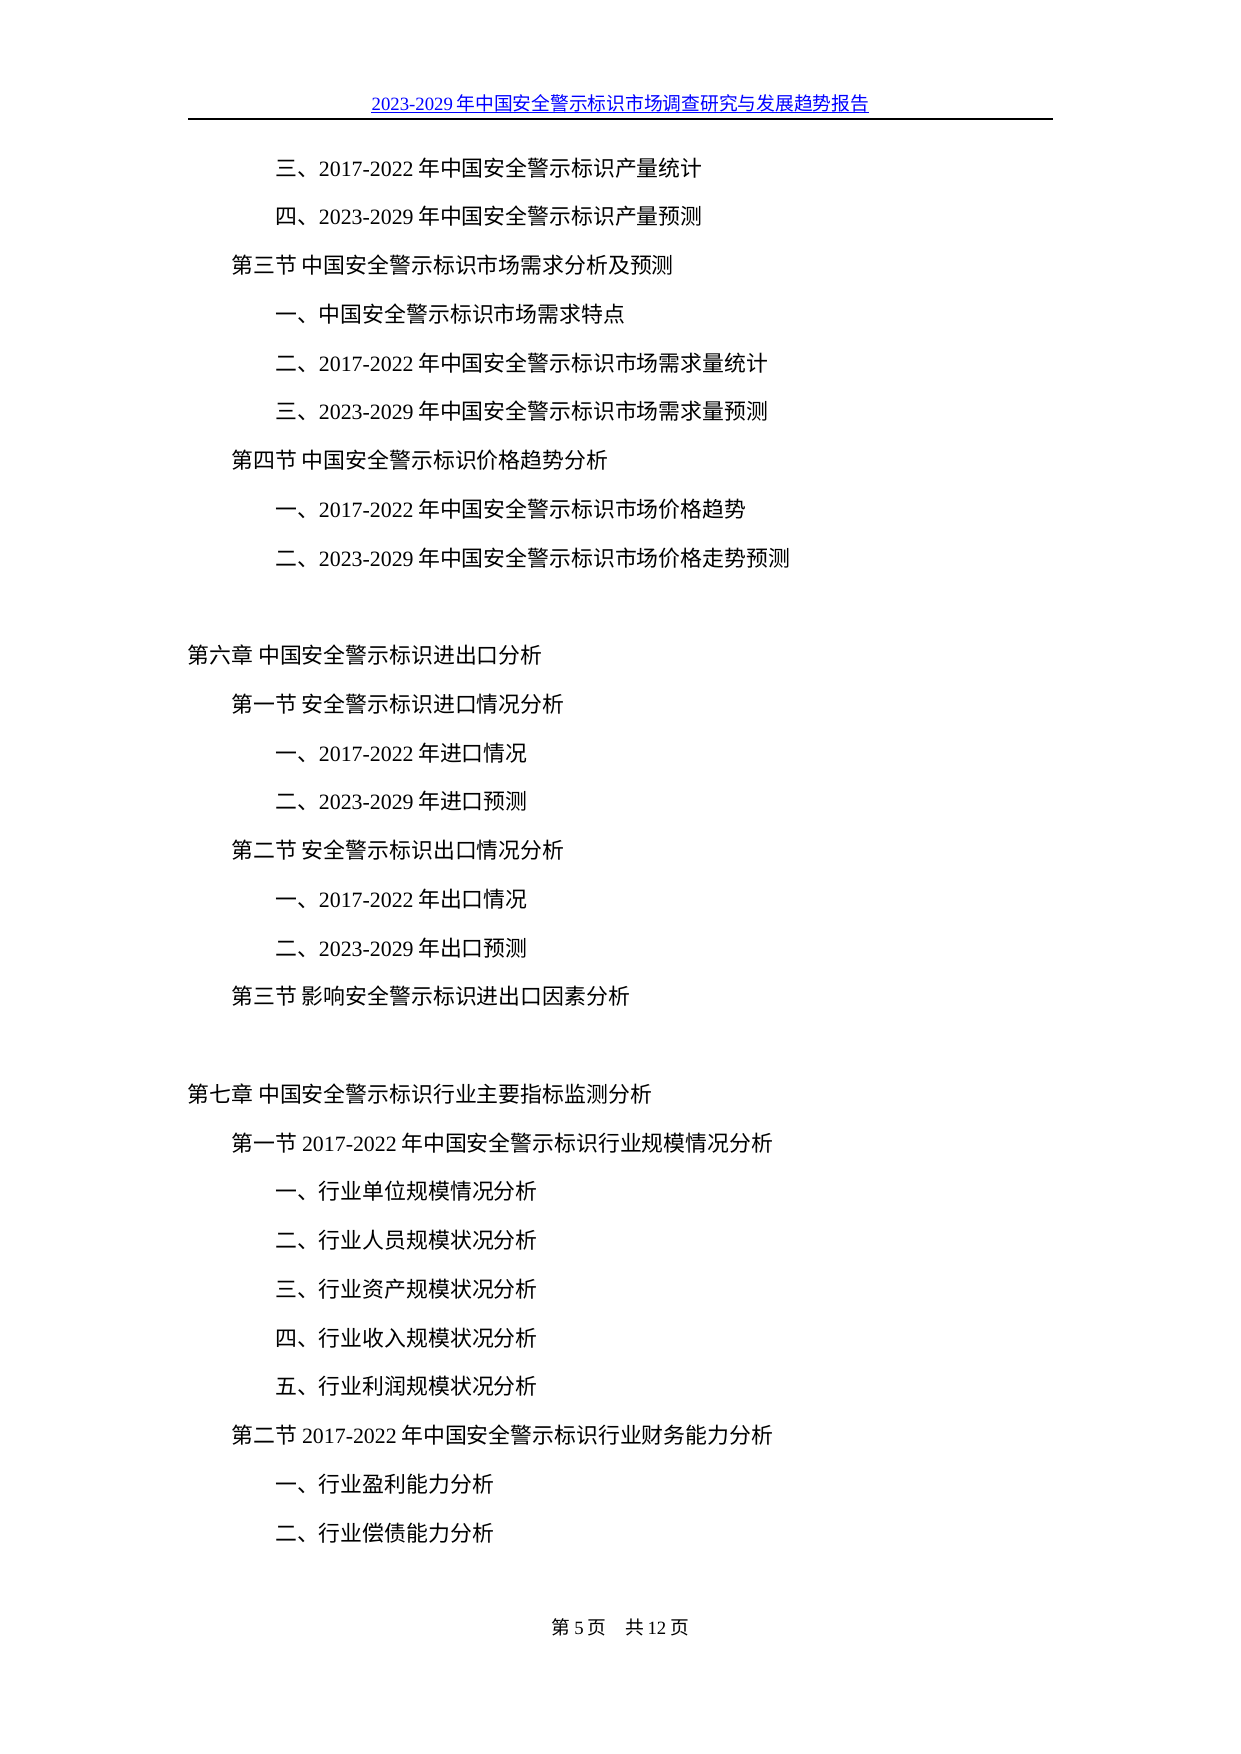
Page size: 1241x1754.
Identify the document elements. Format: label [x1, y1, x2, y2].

text [187, 150, 1053, 1548]
